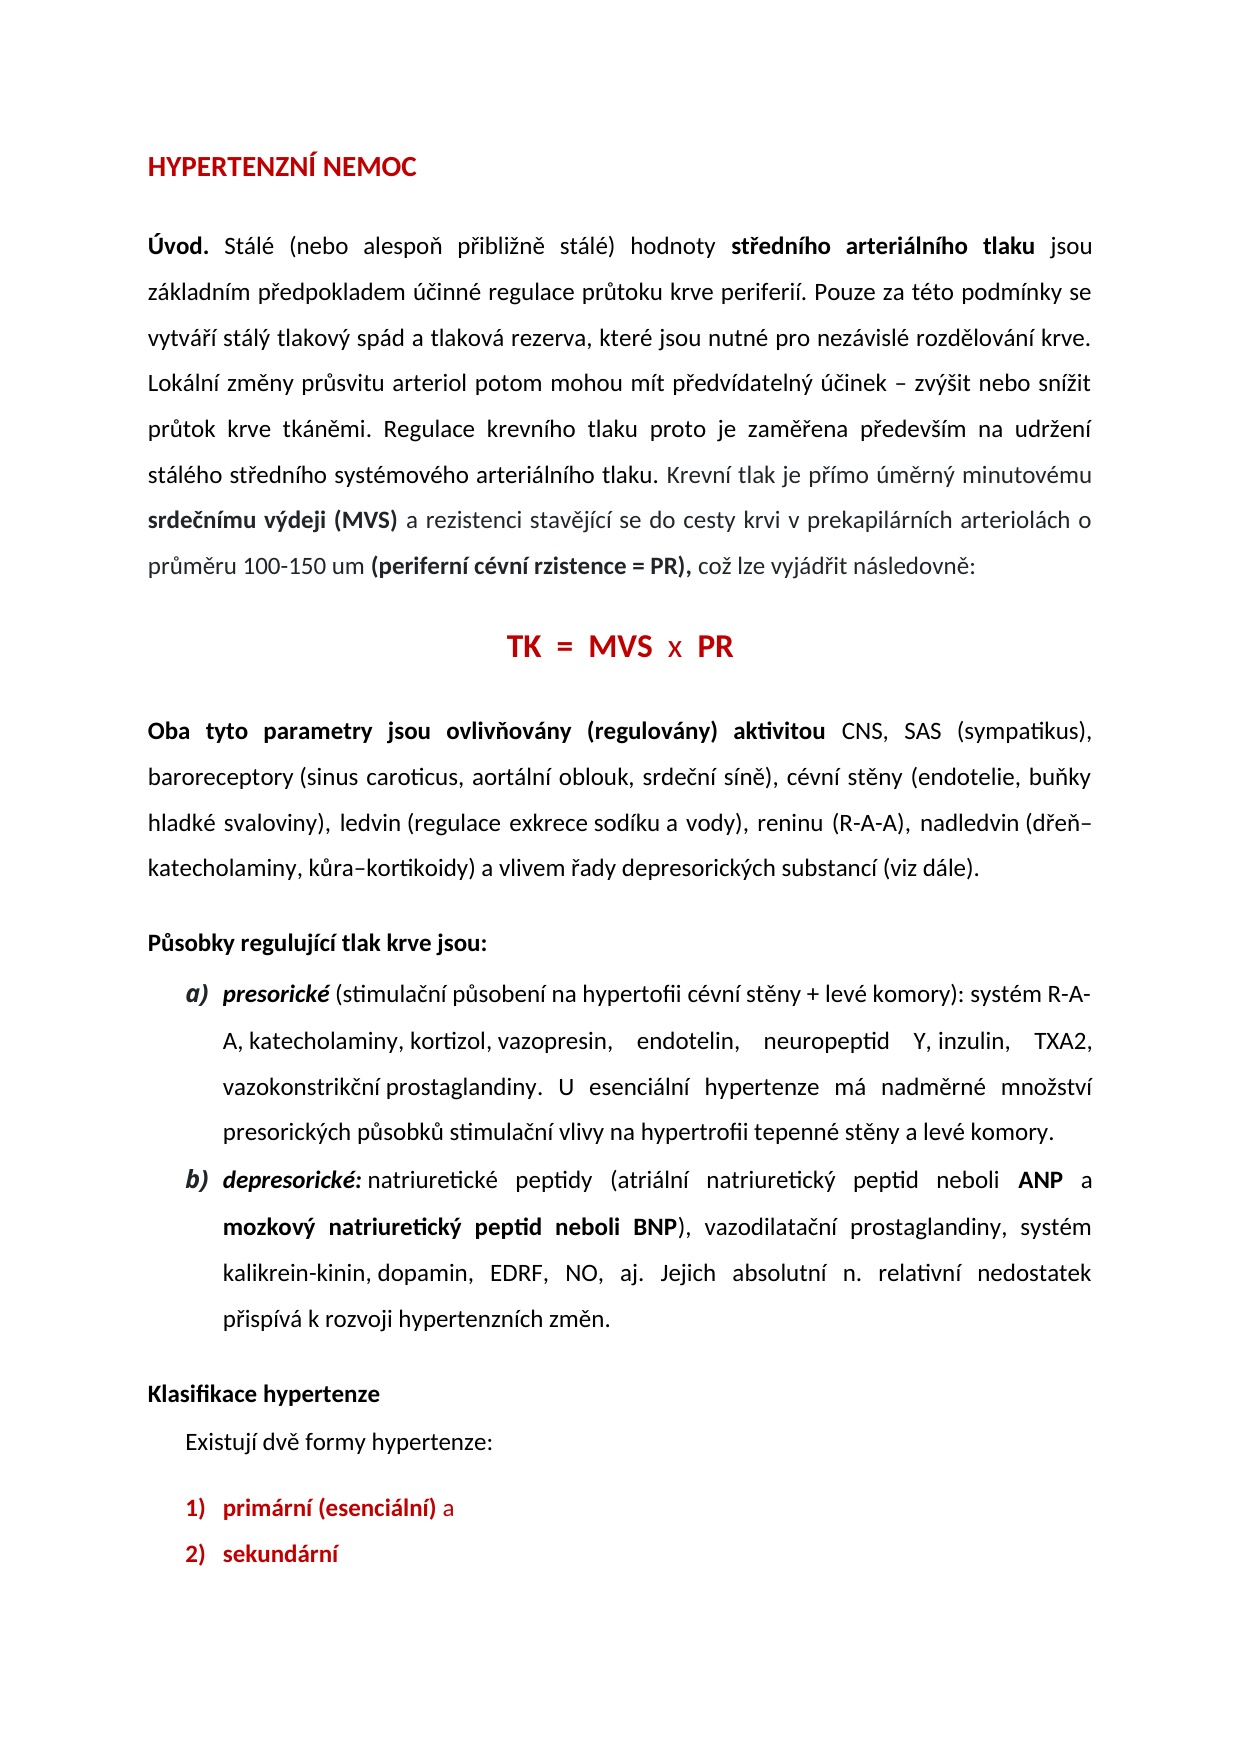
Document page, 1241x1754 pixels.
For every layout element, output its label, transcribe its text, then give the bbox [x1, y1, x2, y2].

text Oba tyto parametry jsou ovlivňovány (regulovány) aktivitou CNS, SAS (sympatikus), baroreceptory (sinus caroticus, aortální oblouk, srdeční síně), cévní stěny (endotelie, buňky hladké svaloviny), ledvin (regulace exkrece sodíku a vody), reninu (R-A-A), nadledvin (dřeň–katecholaminy, kůra–kortikoidy) a vlivem řady depresorických substancí (viz dále). [148, 715, 1093, 883]
text Úvod. Stálé (nebo alespoň přibližně stálé) hodnoty středního arteriálního tlaku jsou základním předpokladem účinné regulace průtoku krve periferií. Pouze za této podmínky se vytváří stálý tlakový spád a tlaková rezerva, které jsou nutné pro nezávislé rozdělování krve. Lokální změny průsvitu arteriol potom mohou mít předvídatelný účinek – zvýšit nebo snížit průtok krve tkáněmi. Regulace krevního tlaku proto je zaměřena především na udržení stálého středního systémového arteriálního tlaku. Krevní tlak je přímo úměrný minutovému srdečnímu výdeji (MVS) a rezistenci stavějící se do cesty krvi v prekapilárních arteriolách o průměru 100-150 um (periferní cévní rzistence = PR), což lze vyjádřit následovně: [148, 230, 1093, 581]
list sekundární [185, 1538, 1093, 1569]
text Existují dvě formy hypertenze: [148, 1426, 1093, 1457]
list primární (esenciální) a [185, 1493, 1093, 1523]
text HYPERTENZNÍ NEMOC [148, 148, 1093, 183]
list depresorické: natriuretické peptidy (atriální natriuretický peptid neboli ANP a mozkový natriuretický peptid neboli BNP), vazodilatační prostaglandiny, systém kalikrein-kinin, dopamin, EDRF, NO, aj. Jejich absolutní n. relativní nedostatek přispívá k rozvoji hypertenzních změn. [185, 1162, 1093, 1333]
text Působky regulující tlak krve jsou: [148, 927, 1093, 958]
text TK = MVS x PR [148, 625, 1093, 666]
list presorické (stimulační působení na hypertofii cévní stěny + levé komory): systém R-A-A, katecholaminy, kortizol, vazopresin, endotelin, neuropeptid Y, inzulin, TXA2, vazokonstrikční prostaglandiny. U esenciální hypertenze má nadměrné množství presorických působků stimulační vlivy na hypertrofii tepenné stěny a levé komory. [185, 976, 1093, 1147]
text Klasifikace hypertenze [148, 1378, 1093, 1408]
